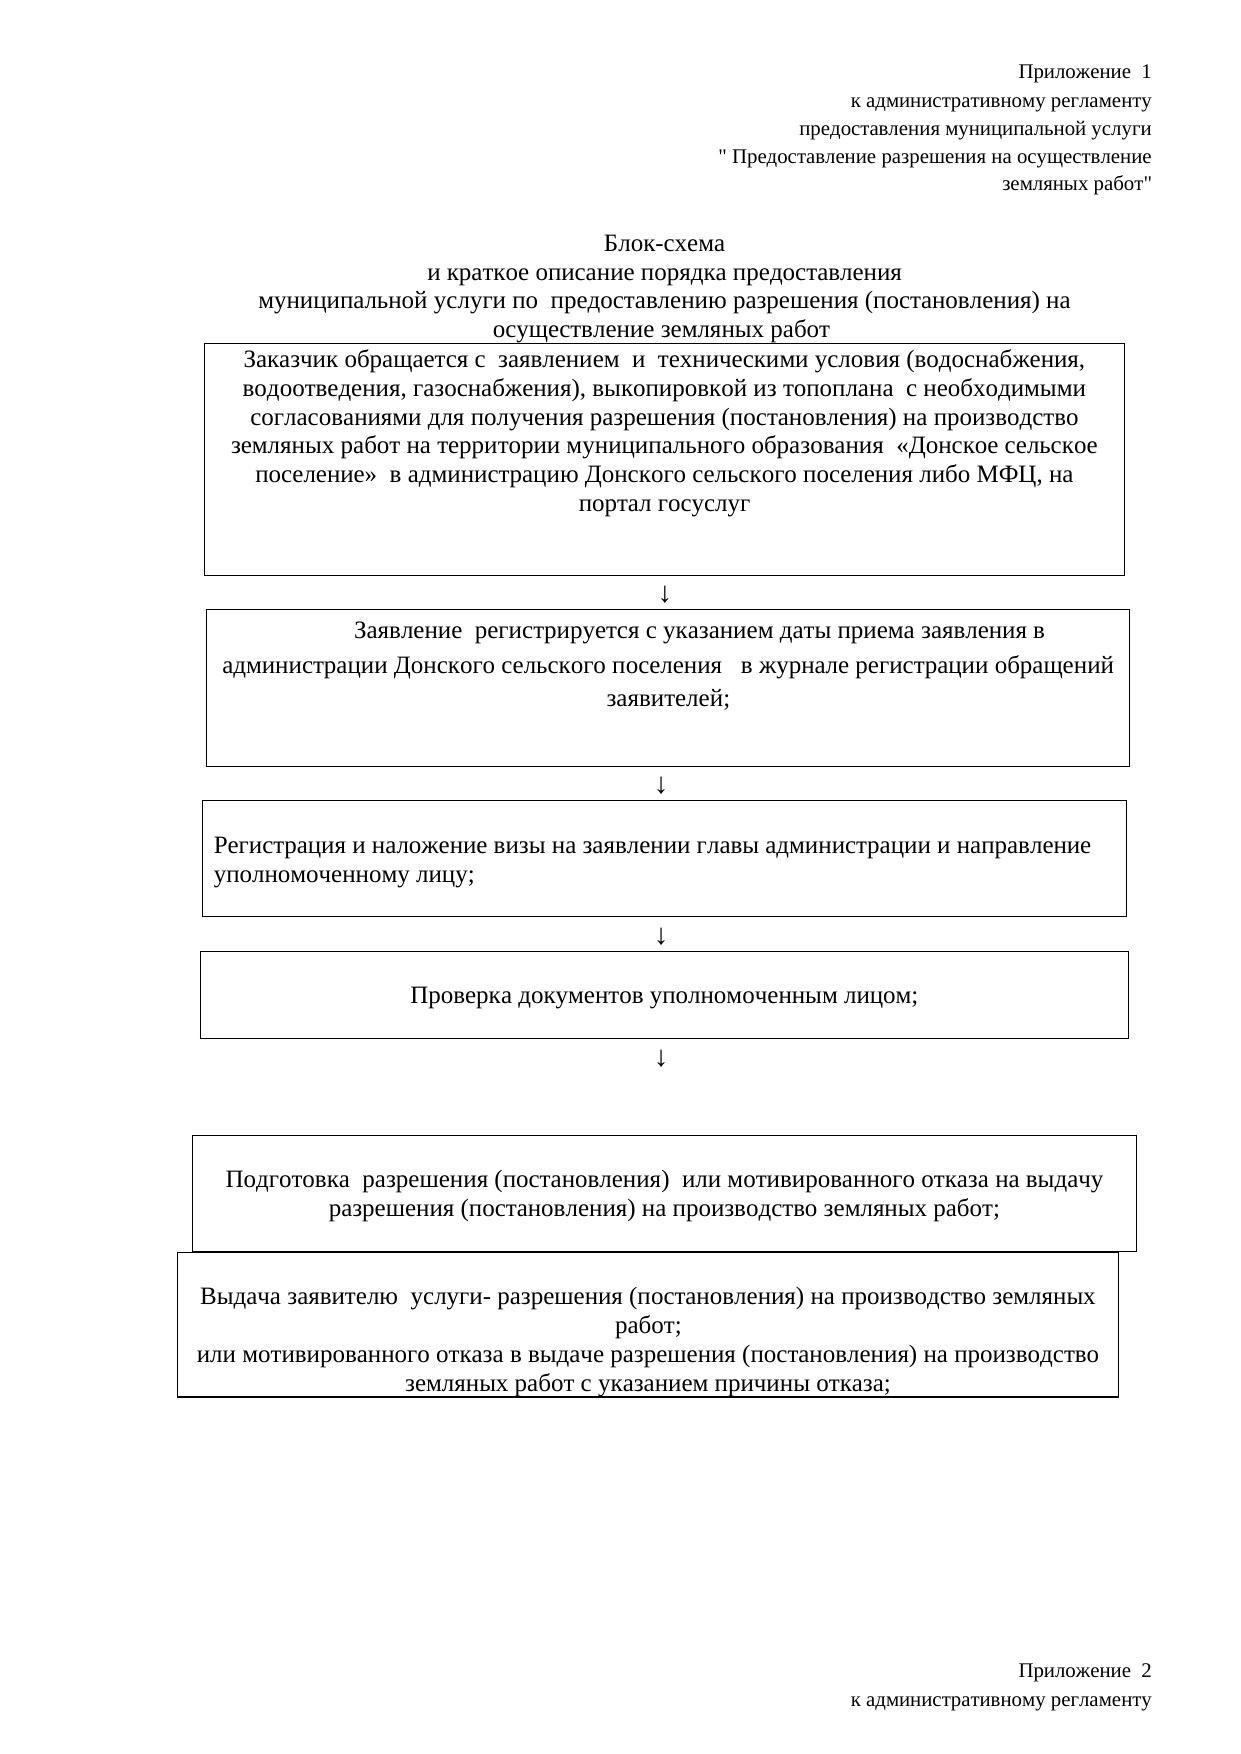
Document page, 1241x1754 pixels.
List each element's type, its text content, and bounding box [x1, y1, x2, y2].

text ↓ [177, 767, 1152, 800]
text предоставления муниципальной услуги [177, 116, 1152, 140]
title муниципальной услуги по предоставлению разрешения (постановления) на осуществление земляных работ [177, 286, 1152, 343]
text к административному регламенту [177, 1687, 1152, 1711]
text " Предоставление разрешения на осуществление земляных работ" [177, 144, 1152, 195]
text ↓ [177, 917, 1152, 951]
text Приложение 1 [177, 59, 1152, 83]
table_header Регистрация и наложение визы на заявлении главы администрации и направление уполномоченному лицу; [203, 801, 1126, 916]
text ↓ [177, 1039, 1152, 1073]
title Блок-схема [177, 228, 1152, 257]
title и краткое описание порядка предоставления [177, 257, 1152, 286]
table_header Подготовка разрешения (постановления) или мотивированного отказа на выдачу разрешения (постановления) на производство земляных работ; [193, 1136, 1136, 1251]
table_header Заказчик обращается с заявлением и техническими условия (водоснабжения, водоотведения, газоснабжения), выкопировкой из топоплана с необходимыми согласованиями для получения разрешения (постановления) на производство земляных работ на территории муниципального образования «Донское сельское поселение» в администрацию Донского сельского поселения либо МФЦ, на портал госуслуг [205, 344, 1124, 574]
table_header Проверка документов уполномоченным лицом; [201, 952, 1128, 1038]
text к административному регламенту [177, 88, 1152, 112]
table_header Заявление регистрируется с указанием даты приема заявления в администрации Донского сельского поселения в журнале регистрации обращений заявителей; [207, 610, 1129, 766]
text ↓ [177, 576, 1152, 609]
table_header Выдача заявителю услуги- разрешения (постановления) на производство земляных работ; или мотивированного отказа в выдаче разрешения (постановления) на производство земляных работ с указанием причины отказа; [178, 1253, 1118, 1396]
text Приложение 2 [177, 1658, 1152, 1682]
